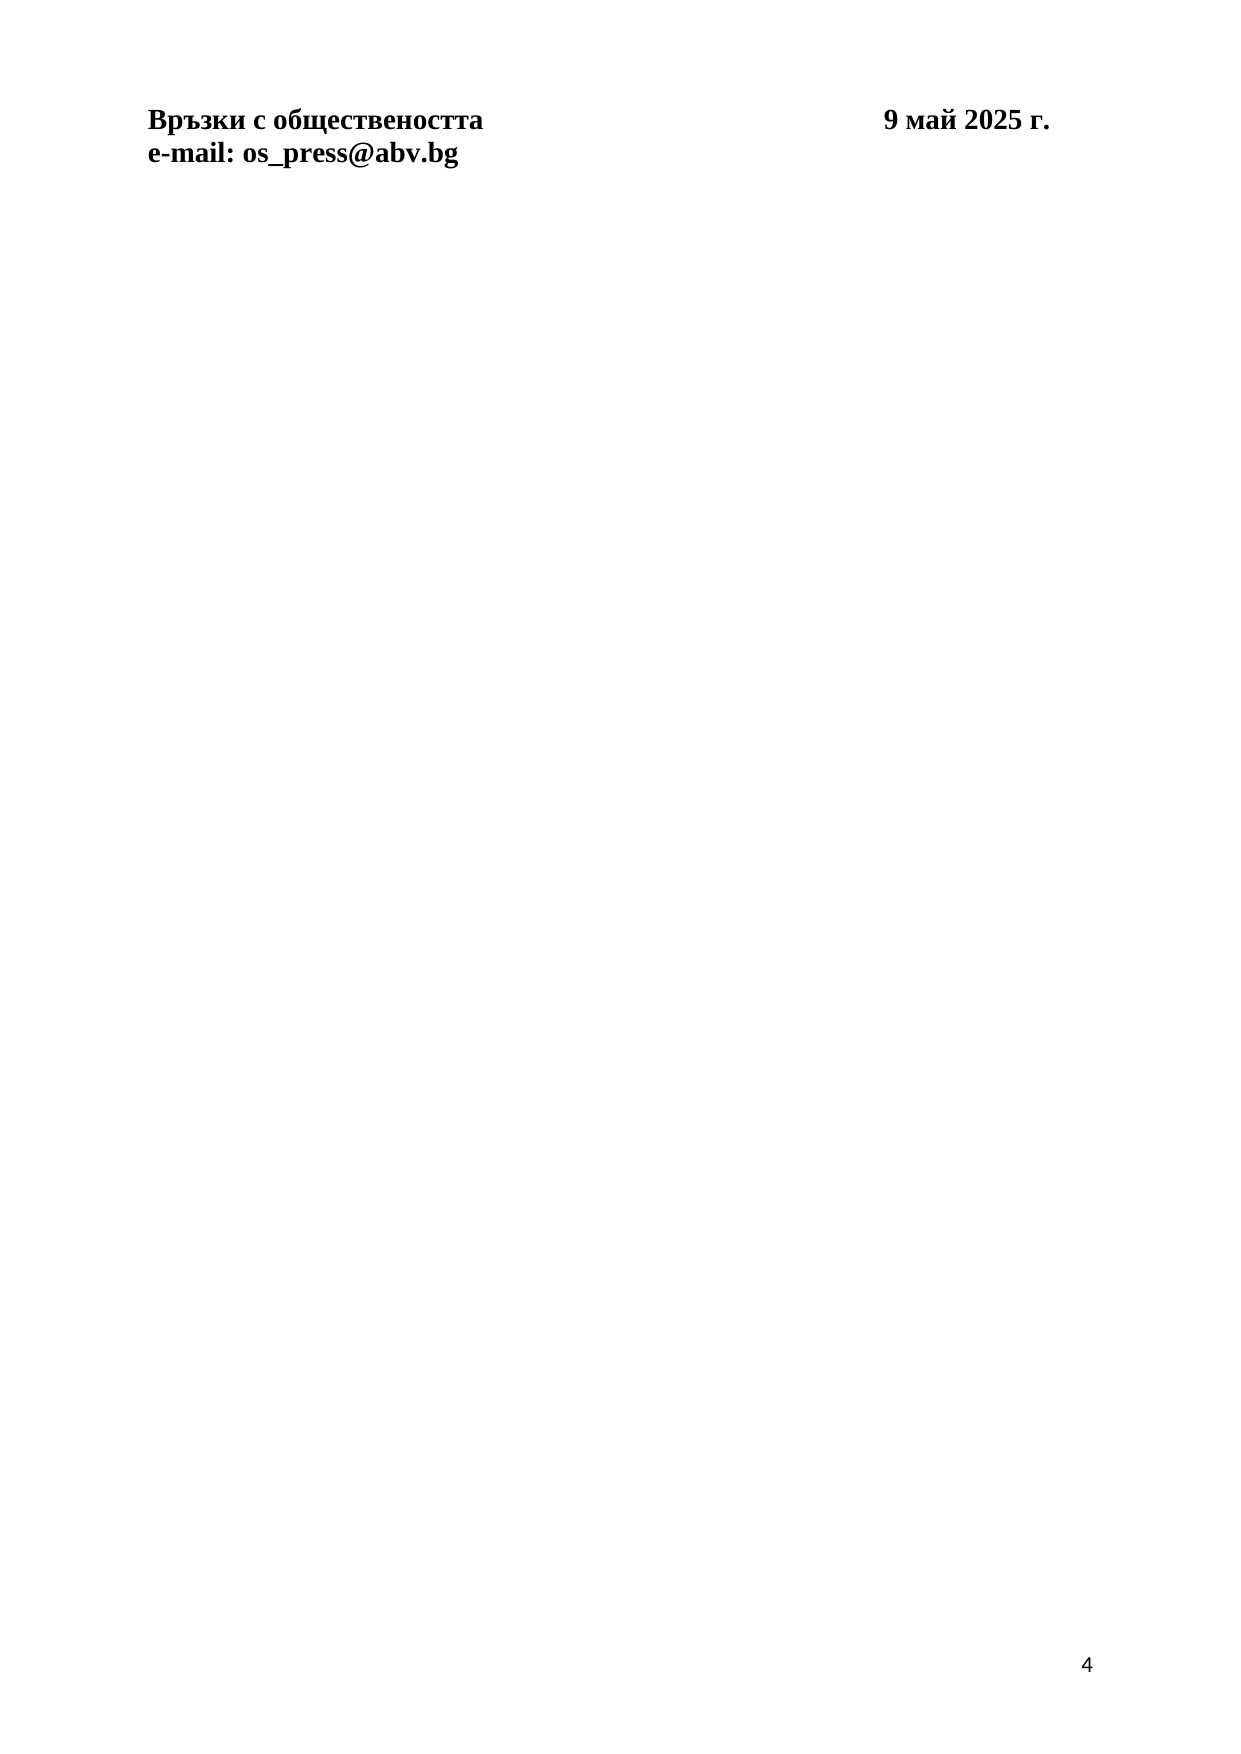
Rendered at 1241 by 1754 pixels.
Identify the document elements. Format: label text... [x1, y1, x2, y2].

text e-mail: os_press@abv.bg [148, 135, 1092, 169]
text Връзки с обществеността 9 май 2025 г. [148, 102, 1092, 135]
